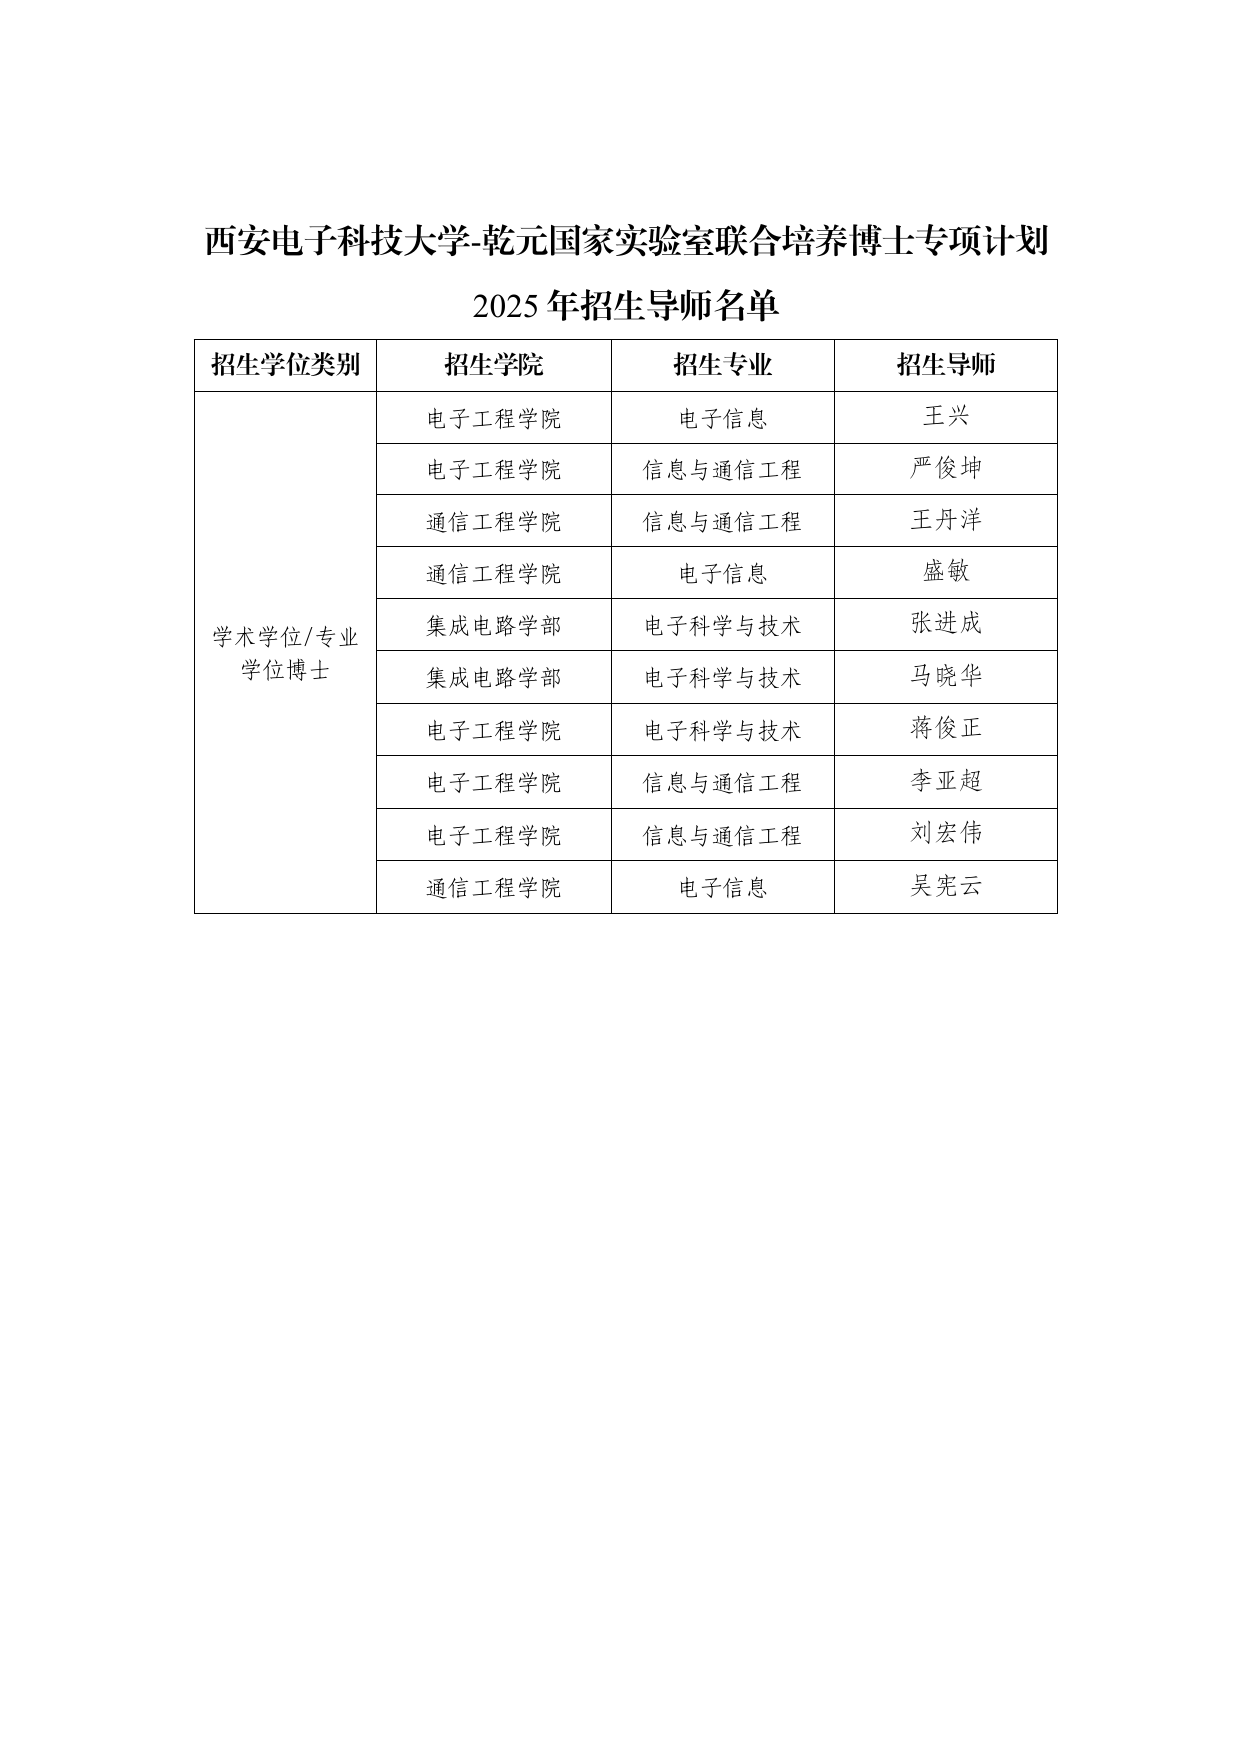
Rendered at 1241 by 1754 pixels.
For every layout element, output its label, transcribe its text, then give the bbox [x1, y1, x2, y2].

table_cell 电子科学与技术 [612, 704, 834, 755]
table_cell 王丹洋 [835, 495, 1057, 546]
table_cell 集成电路学部 [377, 651, 611, 702]
table_cell 电子工程学院 [377, 809, 611, 860]
table_cell 信息与通信工程 [612, 809, 834, 860]
table_cell 电子信息 [612, 547, 834, 597]
table_cell 电子信息 [612, 861, 834, 912]
table_cell 李亚超 [835, 756, 1057, 807]
table_cell 信息与通信工程 [612, 756, 834, 807]
table_cell 电子科学与技术 [612, 599, 834, 650]
table_cell 王兴 [835, 392, 1057, 442]
text 2025年招生导师名单 [165, 274, 1087, 339]
table_cell 马晓华 [835, 651, 1057, 702]
table_cell 严俊坤 [835, 444, 1057, 494]
table_cell 电子科学与技术 [612, 651, 834, 702]
table_cell 通信工程学院 [377, 547, 611, 597]
text 西安电子科技大学-乾元国家实验室联合培养博士专项计划 [165, 209, 1087, 274]
table_cell 盛敏 [835, 547, 1057, 597]
table_header 招生导师 [835, 340, 1057, 391]
table_cell 通信工程学院 [377, 861, 611, 912]
table_cell 电子工程学院 [377, 704, 611, 755]
table_cell 信息与通信工程 [612, 444, 834, 494]
table_cell 电子信息 [612, 392, 834, 442]
table_header 招生专业 [612, 340, 834, 391]
table_cell 电子工程学院 [377, 444, 611, 494]
table_cell 通信工程学院 [377, 495, 611, 546]
table_cell 学术学位/专业学位博士 [195, 392, 376, 912]
table_header 招生学院 [377, 340, 611, 391]
table_cell 集成电路学部 [377, 599, 611, 650]
table_cell 张进成 [835, 599, 1057, 650]
table_header 招生学位类别 [195, 340, 376, 391]
table_cell 蒋俊正 [835, 704, 1057, 755]
table_cell 电子工程学院 [377, 756, 611, 807]
table_cell 电子工程学院 [377, 392, 611, 442]
table_cell 信息与通信工程 [612, 495, 834, 546]
table_cell 吴宪云 [835, 861, 1057, 912]
table_cell 刘宏伟 [835, 809, 1057, 860]
